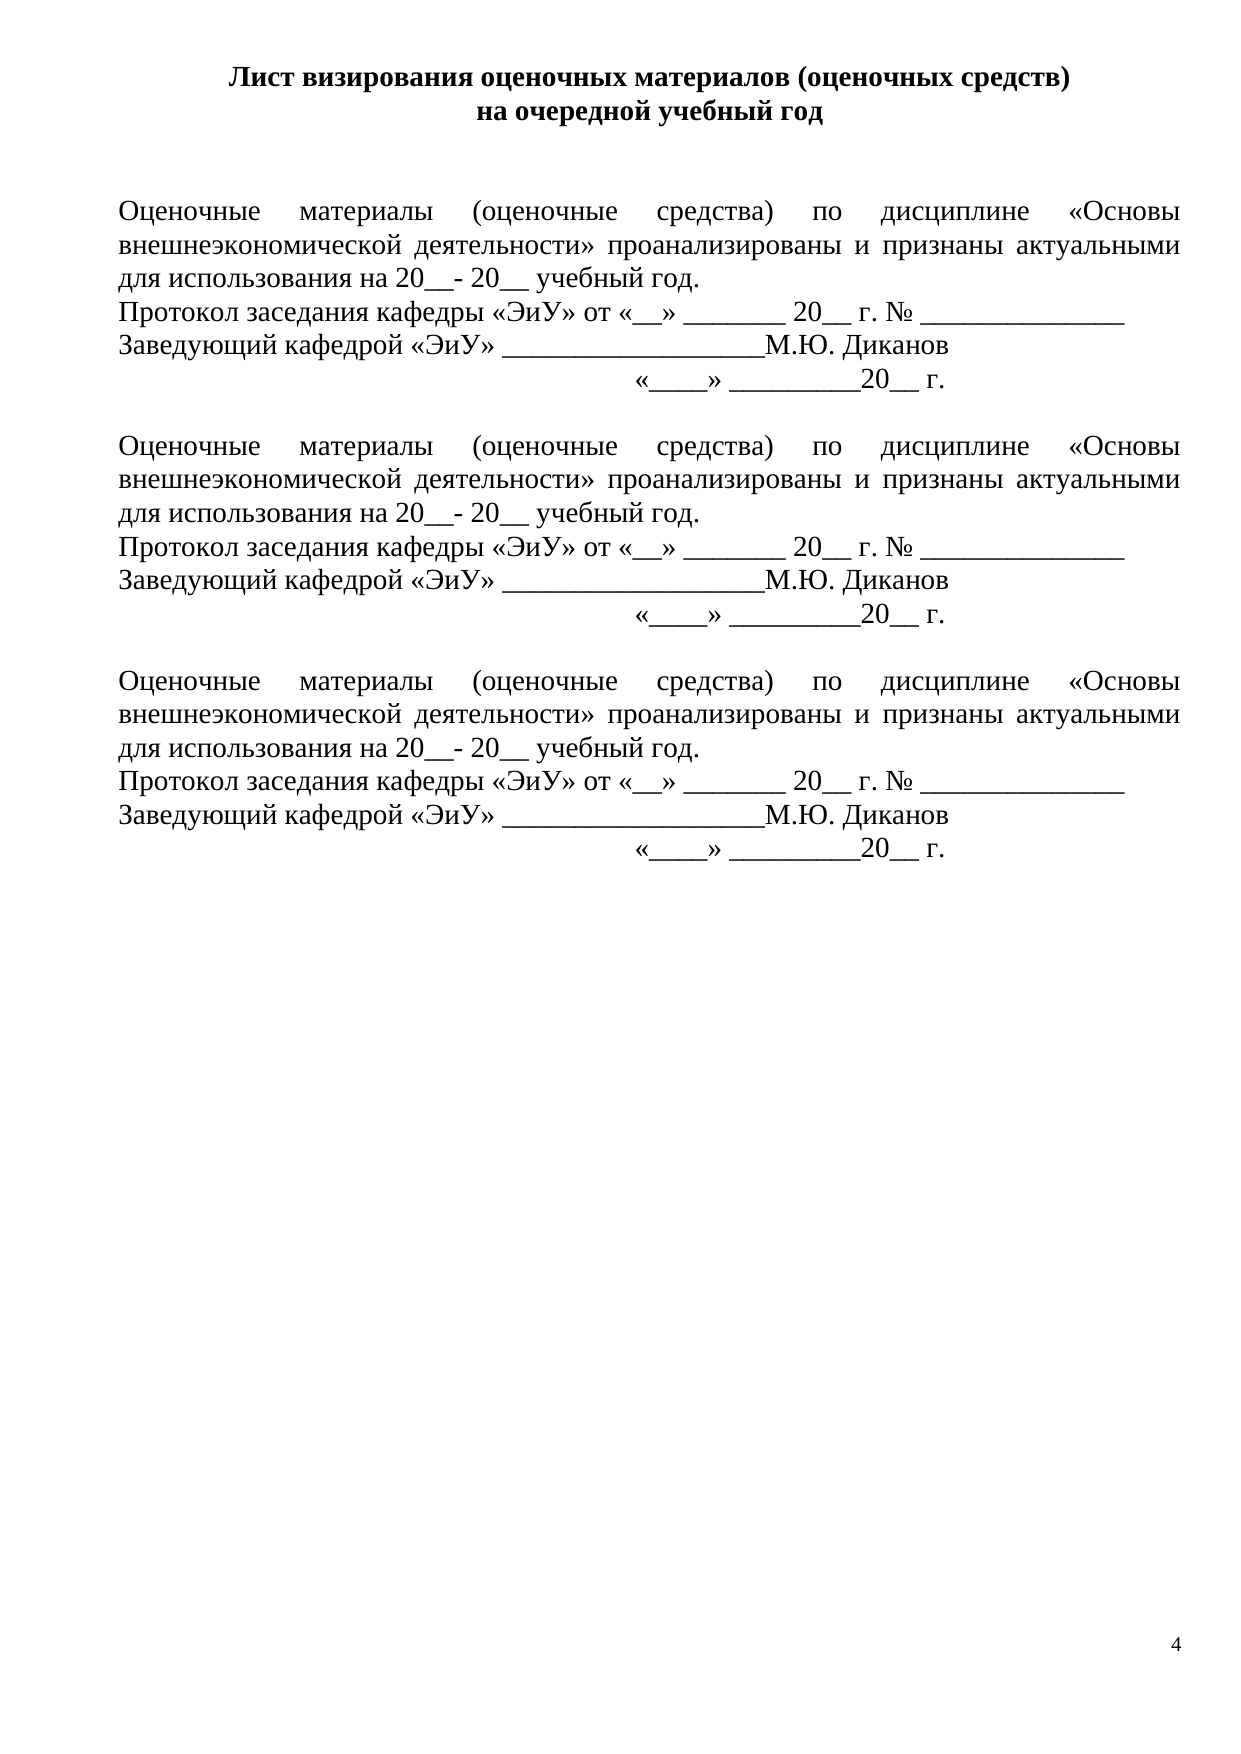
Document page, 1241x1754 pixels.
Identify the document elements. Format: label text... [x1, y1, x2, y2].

text Протокол заседания кафедры «ЭиУ» от «__» _______ 20__ г. № ______________ [118, 294, 1181, 327]
text Протокол заседания кафедры «ЭиУ» от «__» _______ 20__ г. № ______________ [118, 529, 1181, 562]
text Протокол заседания кафедры «ЭиУ» от «__» _______ 20__ г. № ______________ [118, 763, 1181, 797]
text Оценочные материалы (оценочные средства) по дисциплине «Основы внешнеэкономической деятельности» проанализированы и признаны актуальными для использования на 20__- 20__ учебный год. [118, 193, 1181, 294]
text «____» _________20__ г. [561, 361, 1181, 394]
text Лист визирования оценочных материалов (оценочных средств) [118, 59, 1181, 93]
text «____» _________20__ г. [561, 831, 1181, 864]
text Заведующий кафедрой «ЭиУ» __________________М.Ю. Диканов [118, 797, 1181, 831]
text на очередной учебный год [118, 93, 1181, 126]
text Оценочные материалы (оценочные средства) по дисциплине «Основы внешнеэкономической деятельности» проанализированы и признаны актуальными для использования на 20__- 20__ учебный год. [118, 428, 1181, 529]
text Заведующий кафедрой «ЭиУ» __________________М.Ю. Диканов [118, 562, 1181, 596]
text «____» _________20__ г. [561, 596, 1181, 629]
text Заведующий кафедрой «ЭиУ» __________________М.Ю. Диканов [118, 327, 1181, 361]
text Оценочные материалы (оценочные средства) по дисциплине «Основы внешнеэкономической деятельности» проанализированы и признаны актуальными для использования на 20__- 20__ учебный год. [118, 663, 1181, 763]
